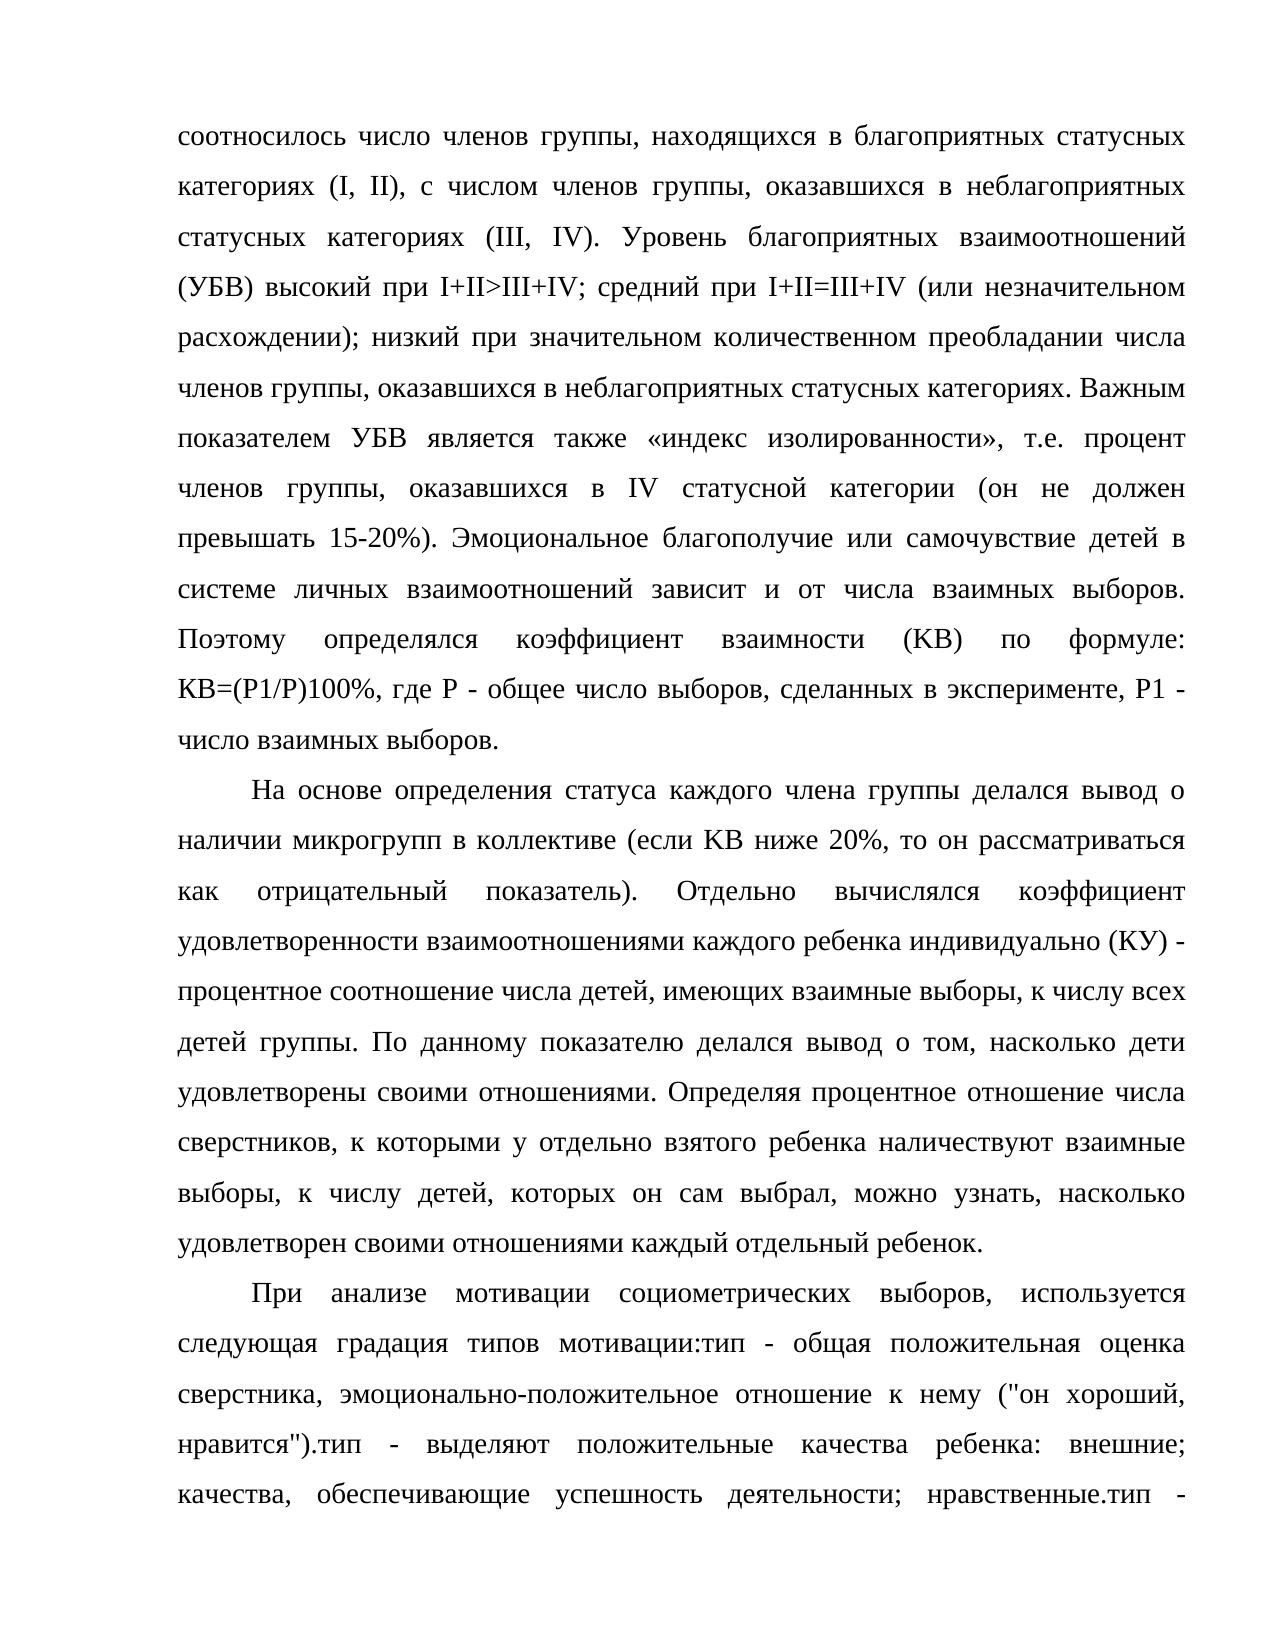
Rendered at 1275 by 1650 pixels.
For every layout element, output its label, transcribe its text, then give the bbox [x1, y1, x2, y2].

text На основе определения статуса каждого члена группы делался вывод о наличии микрогрупп в коллективе (если KB ниже 20%, то он рассматриваться как отрицательный показатель). Отдельно вычислялся коэффициент удовлетворенности взаимоотношениями каждого ребенка индивидуально (КУ) - процентное соотношение числа детей, имеющих взаимные выборы, к числу всех детей группы. По данному показателю делался вывод о том, насколько дети удовлетворены своими отношениями. Определяя процентное отношение числа сверстников, к которыми у отдельно взятого ребенка наличествуют взаимные выборы, к числу детей, которых он сам выбрал, можно узнать, насколько удовлетворен своими отношениями каждый отдельный ребенок. [177, 772, 1186, 1258]
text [177, 1275, 1186, 1510]
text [177, 118, 1186, 755]
